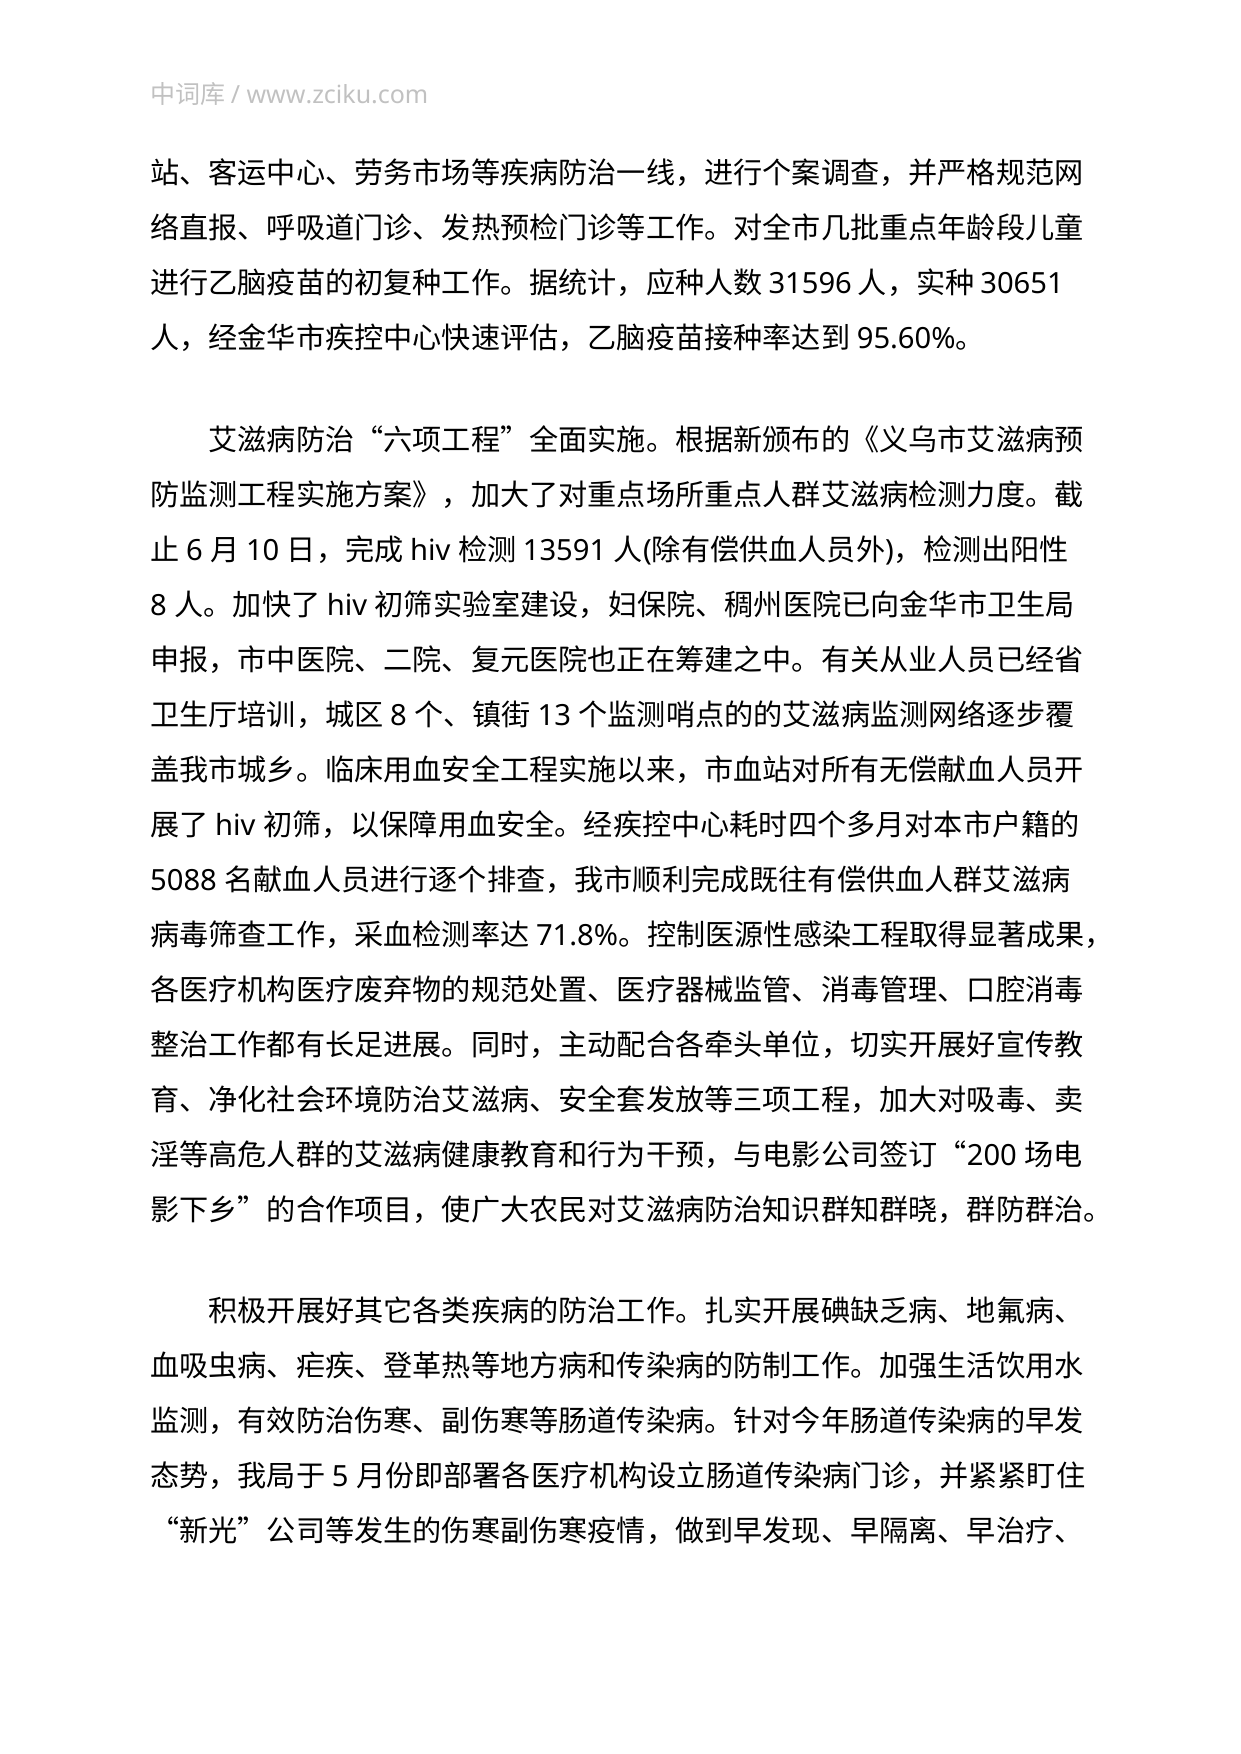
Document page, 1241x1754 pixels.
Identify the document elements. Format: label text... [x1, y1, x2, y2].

text 艾滋病防治“六项工程”全面实施。根据新颁布的《义乌市艾滋病预防监测工程实施方案》，加大了对重点场所重点人群艾滋病检测力度。截止 6 月 10 日，完成 hiv 检测 13591 人(除有偿供血人员外)，检测出阳性 8 人。加快了 hiv 初筛实验室建设，妇保院、稠州医院已向金华市卫生局申报，市中医院、二院、复元医院也正在筹建之中。有关从业人员已经省卫生厅培训，城区 8 个、镇街 13 个监测哨点的的艾滋病监测网络逐步覆盖我市城乡。临床用血安全工程实施以来，市血站对所有无偿献血人员开展了 hiv 初筛，以保障用血安全。经疾控中心耗时四个多月对本市户籍的 5088 名献血人员进行逐个排查，我市顺利完成既往有偿供血人群艾滋病病毒筛查工作，采血检测率达 71.8%。控制医源性感染工程取得显著成果，各医疗机构医疗废弃物的规范处置、医疗器械监管、消毒管理、口腔消毒整治工作都有长足进展。同时，主动配合各牵头单位，切实开展好宣传教育、净化社会环境防治艾滋病、安全套发放等三项工程，加大对吸毒、卖淫等高危人群的艾滋病健康教育和行为干预，与电影公司签订“200 场电影下乡”的合作项目，使广大农民对艾滋病防治知识群知群晓，群防群治。 [150, 417, 1090, 1228]
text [150, 1288, 1090, 1550]
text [150, 150, 1090, 357]
